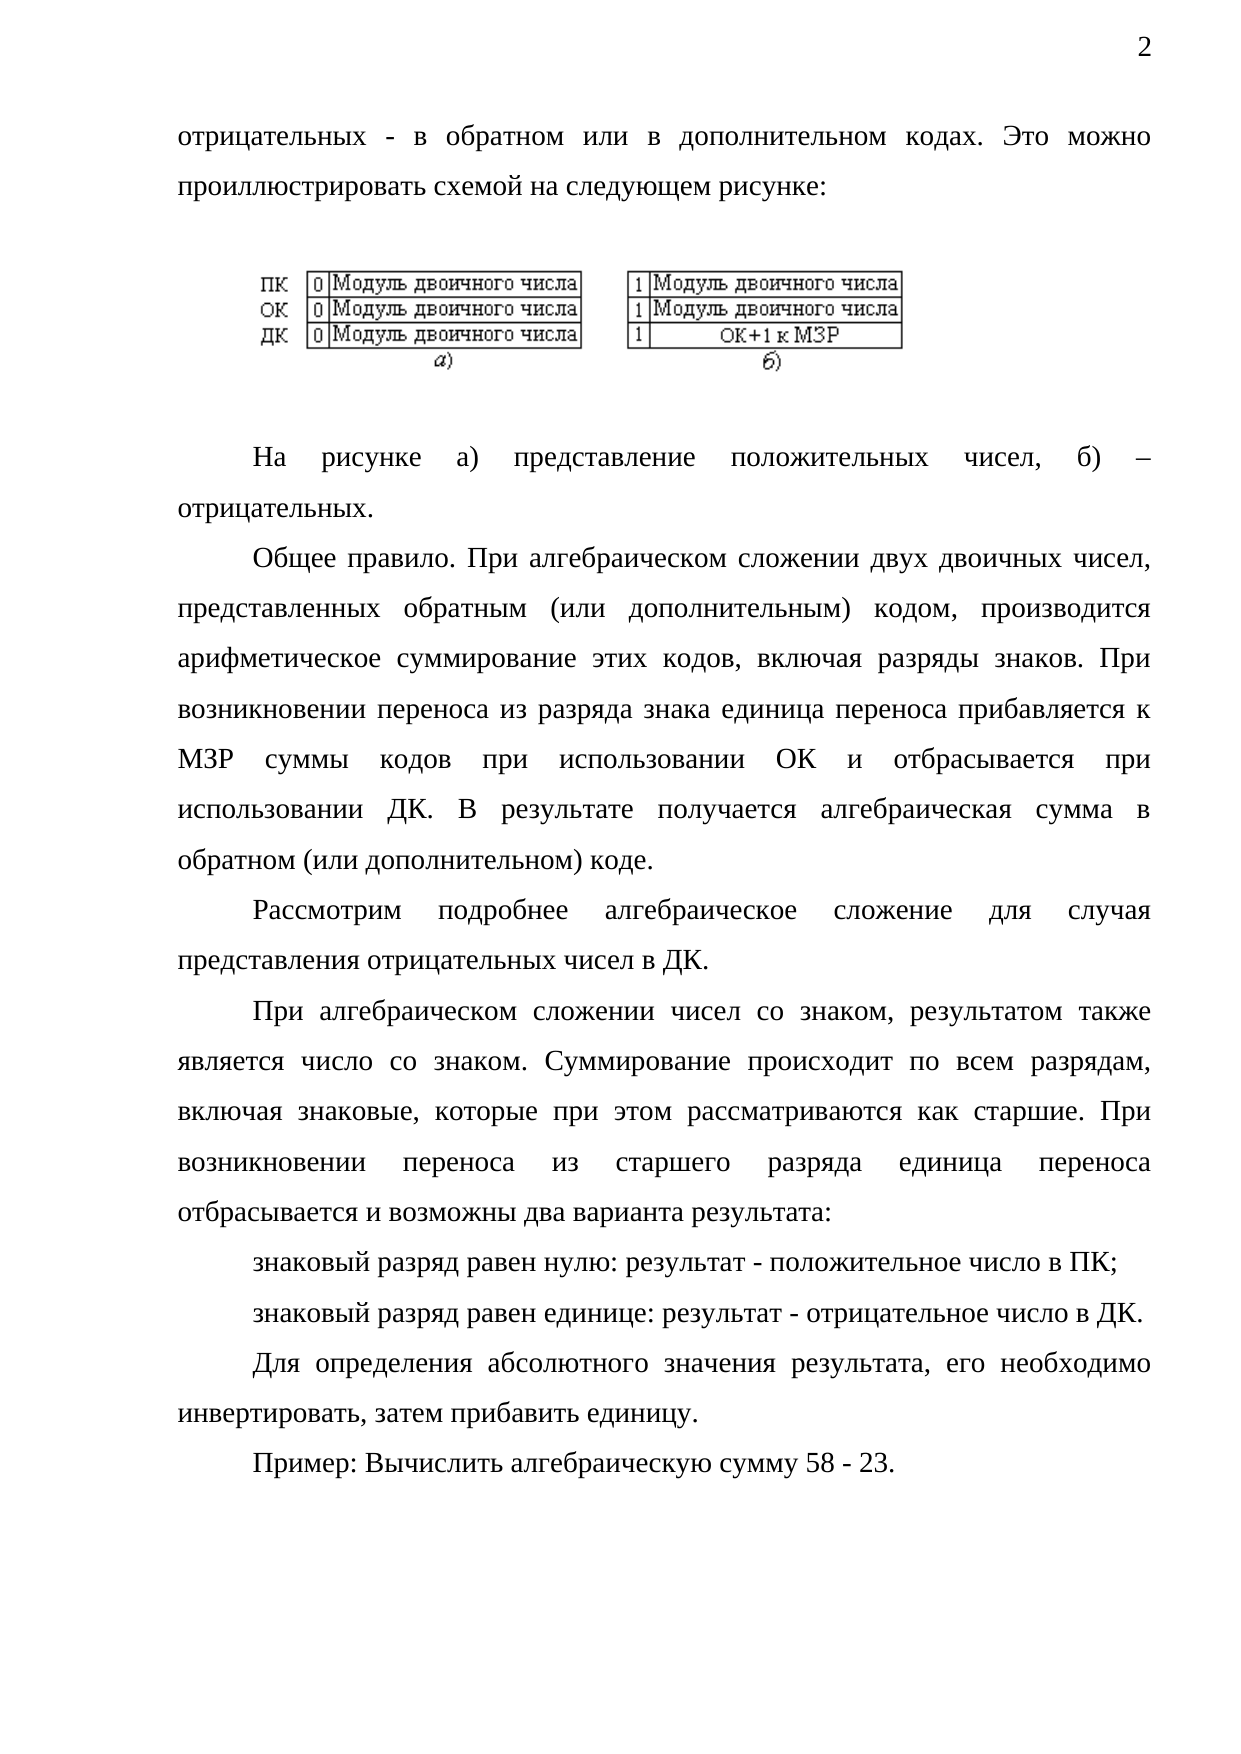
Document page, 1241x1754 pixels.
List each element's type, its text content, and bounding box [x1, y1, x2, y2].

text Общее правило. При алгебраическом сложении двух двоичных чисел, представленных обратным (или дополнительным) кодом, производится арифметическое суммирование этих кодов, включая разряды знаков. При возникновении переноса из разряда знака единица переноса прибавляется к МЗР суммы кодов при использовании ОК и отбрасывается при использовании ДК. В результате получается алгебраическая сумма в обратном (или дополнительном) коде. [177, 540, 1152, 875]
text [177, 118, 1152, 202]
text Пример: Вычислить алгебраическую сумму 58 - 23. [177, 1446, 1152, 1479]
text знаковый разряд равен единице: результат - отрицательное число в ДК. [177, 1295, 1152, 1328]
text Рассмотрим подробнее алгебраическое сложение для случая представления отрицательных чисел в ДК. [177, 892, 1152, 976]
text На рисунке а) представление положительных чисел, б) – отрицательных. [177, 439, 1152, 523]
picture [252, 268, 906, 373]
text знаковый разряд равен нулю: результат - положительное число в ПК; [177, 1244, 1152, 1278]
text При алгебраическом сложении чисел со знаком, результатом также является число со знаком. Суммирование происходит по всем разрядам, включая знаковые, которые при этом рассматриваются как старшие. При возникновении переноса из старшего разряда единица переноса отбрасывается и возможны два варианта результата: [177, 993, 1152, 1228]
text Для определения абсолютного значения результата, его необходимо инвертировать, затем прибавить единицу. [177, 1345, 1152, 1429]
